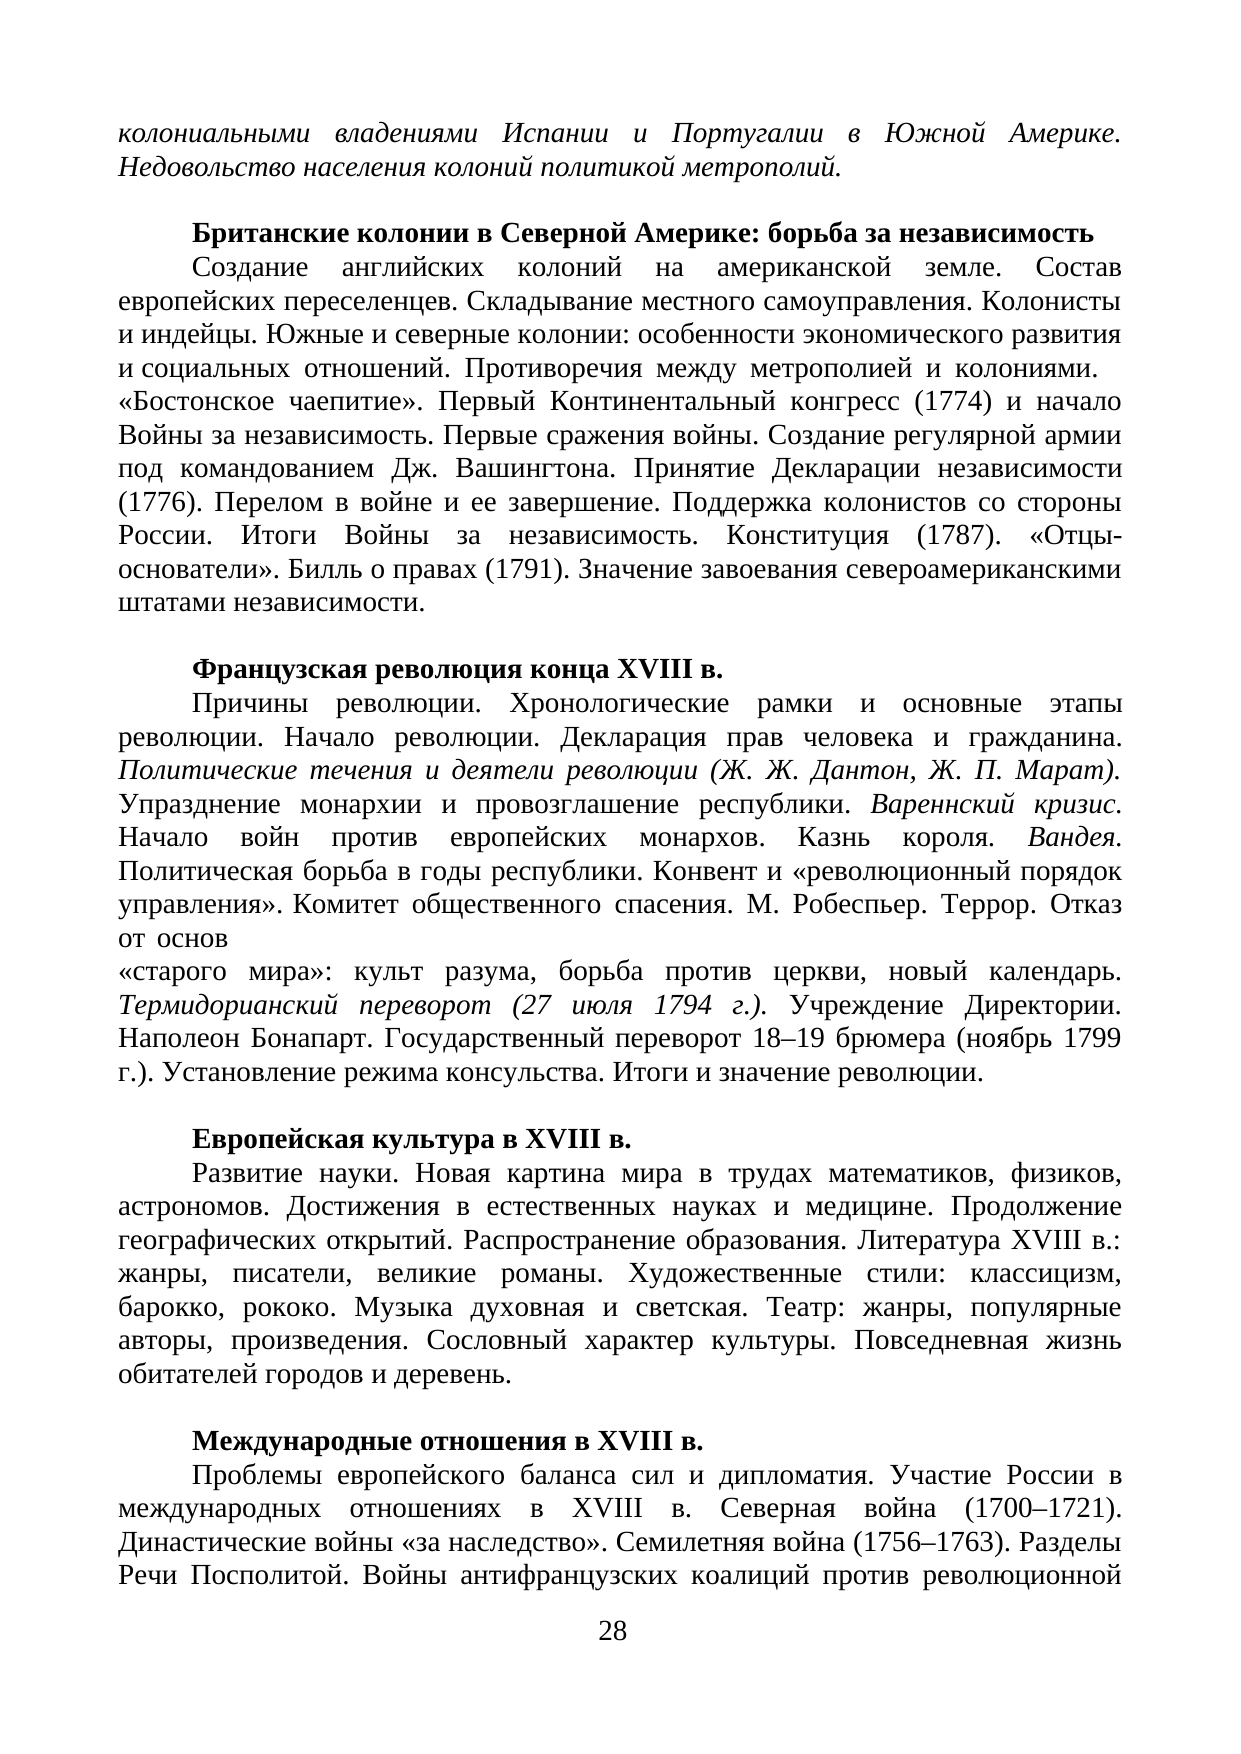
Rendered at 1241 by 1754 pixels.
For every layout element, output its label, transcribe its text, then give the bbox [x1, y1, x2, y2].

text Создание английских колоний на американской земле. Состав европейских переселенцев. Складывание местного самоуправления. Колонисты и индейцы. Южные и северные колонии: особенности экономического развития и социальных отношений. Противоречия между метрополией и колониями. [118, 249, 1122, 383]
text Причины революции. Хронологические рамки и основные этапы революции. Начало революции. Декларация прав человека и гражданина. Политические течения и деятели революции (Ж. Ж. Дантон, Ж. П. Марат). Упразднение монархии и провозглашение республики. Вареннский кризис. Начало войн против европейских монархов. Казнь короля. Вандея. Политическая борьба в годы республики. Конвент и «революционный порядок управления». Комитет общественного спасения. М. Робеспьер. Террор. Отказ от основ [118, 685, 1123, 953]
text «Бостонское чаепитие». Первый Континентальный конгресс (1774) и начало Войны за независимость. Первые сражения войны. Создание регулярной армии под командованием Дж. Вашингтона. Принятие Декларации независимости (1776). Перелом в войне и ее завершение. Поддержка колонистов со стороны России. Итоги Войны за независимость. Конституция (1787). «Отцы- основатели». Билль о правах (1791). Значение завоевания североамериканскими штатами независимости. [118, 383, 1123, 618]
text Европейская культура в XVIII в. [192, 1122, 1148, 1155]
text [118, 1457, 1122, 1591]
text Британские колонии в Северной Америке: борьба за независимость [192, 216, 1148, 249]
text колониальными владениями Испании и Португалии в Южной Америке. Недовольство населения колоний политикой метрополий. [118, 115, 1122, 182]
text «старого мира»: культ разума, борьба против церкви, новый календарь. Термидорианский переворот (27 июля 1794 г.). Учреждение Директории. Наполеон Бонапарт. Государственный переворот 18–19 брюмера (ноябрь 1799 г.). Установление режима консульства. Итоги и значение революции. [118, 953, 1122, 1088]
text Развитие науки. Новая картина мира в трудах математиков, физиков, астрономов. Достижения в естественных науках и медицине. Продолжение географических открытий. Распространение образования. Литература XVIII в.: жанры, писатели, великие романы. Художественные стили: классицизм, барокко, рококо. Музыка духовная и светская. Театр: жанры, популярные авторы, произведения. Сословный характер культуры. Повседневная жизнь обитателей городов и деревень. [118, 1155, 1122, 1389]
text Международные отношения в XVIII в. [192, 1423, 1148, 1457]
text Французская революция конца XVIII в. [192, 652, 1148, 685]
